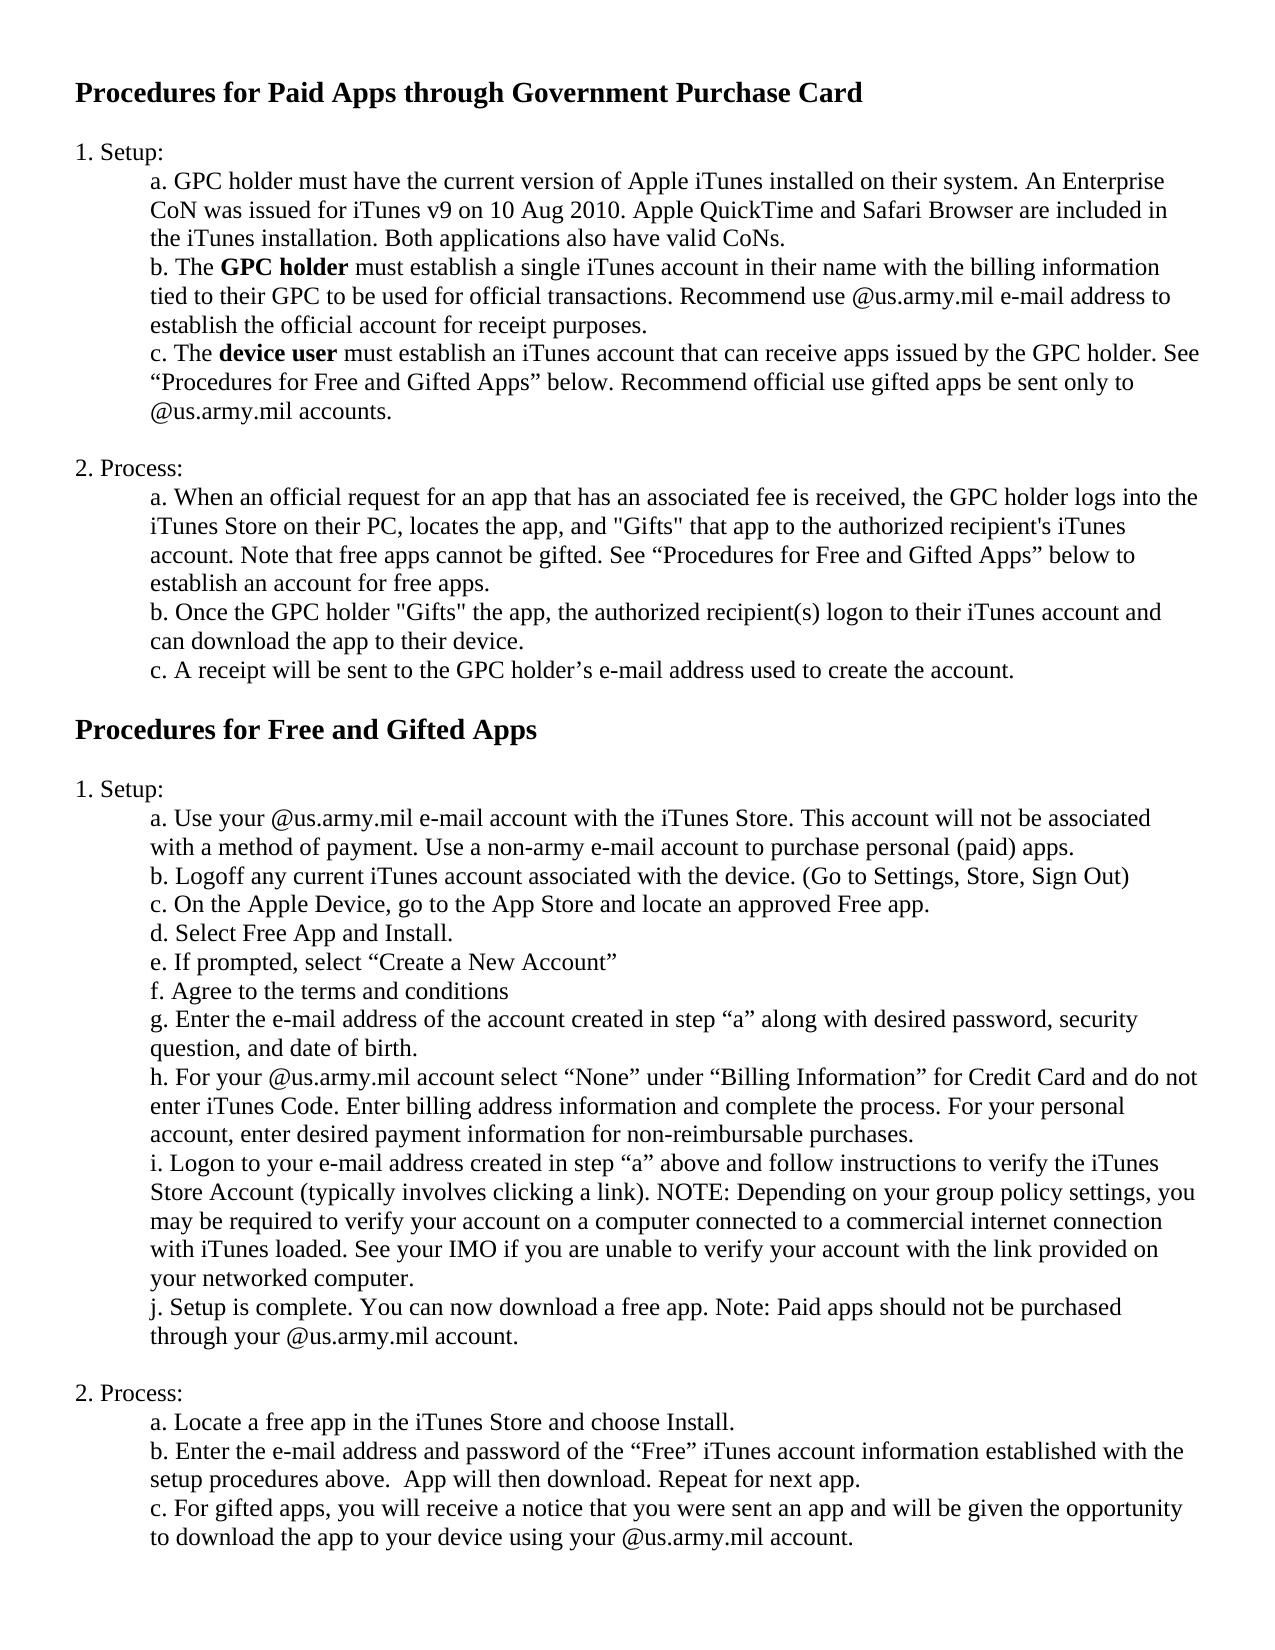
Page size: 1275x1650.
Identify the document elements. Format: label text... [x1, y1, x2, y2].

text a. Use your @us.army.mil e-mail account with the iTunes Store. This account will not be associated with a method of payment. Use a non-army e-mail account to purchase personal (paid) apps. [150, 803, 1200, 861]
text b. Once the GPC holder "Gifts" the app, the authorized recipient(s) logon to their iTunes account and can download the app to their device. [150, 597, 1200, 655]
text b. Logoff any current iTunes account associated with the device. (Go to Settings, Store, Sign Out) [150, 861, 1200, 889]
text j. Setup is complete. You can now download a free app. Note: Paid apps should not be purchased through your @us.army.mil account. [150, 1292, 1200, 1349]
text 1. Setup: [75, 774, 1200, 803]
text Procedures for Paid Apps through Government Purchase Card [75, 75, 1200, 108]
text i. Logon to your e-mail address created in step “a” above and follow instructions to verify the iTunes Store Account (typically involves clicking a link). NOTE: Depending on your group policy settings, you may be required to verify your account on a computer connected to a commercial internet connection with iTunes loaded. See your IMO if you are unable to verify your account with the link provided on your networked computer. [150, 1148, 1200, 1292]
text g. Enter the e-mail address of the account created in step “a” along with desired password, security question, and date of birth. [150, 1004, 1200, 1062]
text a. When an official request for an app that has an associated fee is received, the GPC holder logs into the iTunes Store on their PC, locates the app, and "Gifts" that app to the authorized recipient's iTunes account. Note that free apps cannot be gifted. See “Procedures for Free and Gifted Apps” below to establish an account for free apps. [150, 482, 1200, 597]
text e. If prompted, select “Create a New Account” [150, 947, 1200, 976]
text d. Select Free App and Install. [150, 918, 1200, 947]
text 2. Process: [75, 453, 1200, 482]
text a. GPC holder must have the current version of Apple iTunes installed on their system. An Enterprise CoN was issued for iTunes v9 on 10 Aug 2010. Apple QuickTime and Safari Browser are included in the iTunes installation. Both applications also have valid CoNs. [150, 166, 1200, 252]
text 1. Setup: [75, 137, 1200, 166]
text h. For your @us.army.mil account select “None” under “Billing Information” for Credit Card and do not enter iTunes Code. Enter billing address information and complete the process. For your personal account, enter desired payment information for non-reimbursable purchases. [150, 1062, 1200, 1148]
text c. For gifted apps, you will receive a notice that you were sent an app and will be given the opportunity to download the app to your device using your @us.army.mil account. [150, 1493, 1200, 1551]
text c. The device user must establish an iTunes account that can receive apps issued by the GPC holder. See “Procedures for Free and Gifted Apps” below. Recommend official use gifted apps be sent only to @us.army.mil accounts. [150, 338, 1200, 425]
text a. Locate a free app in the iTunes Store and choose Install. [150, 1407, 1200, 1436]
text c. A receipt will be sent to the GPC holder’s e-mail address used to create the account. [150, 655, 1200, 683]
text f. Agree to the terms and conditions [150, 976, 1200, 1004]
text b. Enter the e-mail address and password of the “Free” iTunes account information established with the setup procedures above. App will then download. Repeat for next app. [150, 1436, 1200, 1493]
text Procedures for Free and Gifted Apps [75, 712, 1200, 746]
text c. On the Apple Device, go to the App Store and locate an approved Free app. [150, 889, 1200, 918]
text 2. Process: [75, 1378, 1200, 1407]
text b. The GPC holder must establish a single iTunes account in their name with the billing information tied to their GPC to be used for official transactions. Recommend use @us.army.mil e-mail address to establish the official account for receipt purposes. [150, 252, 1200, 338]
